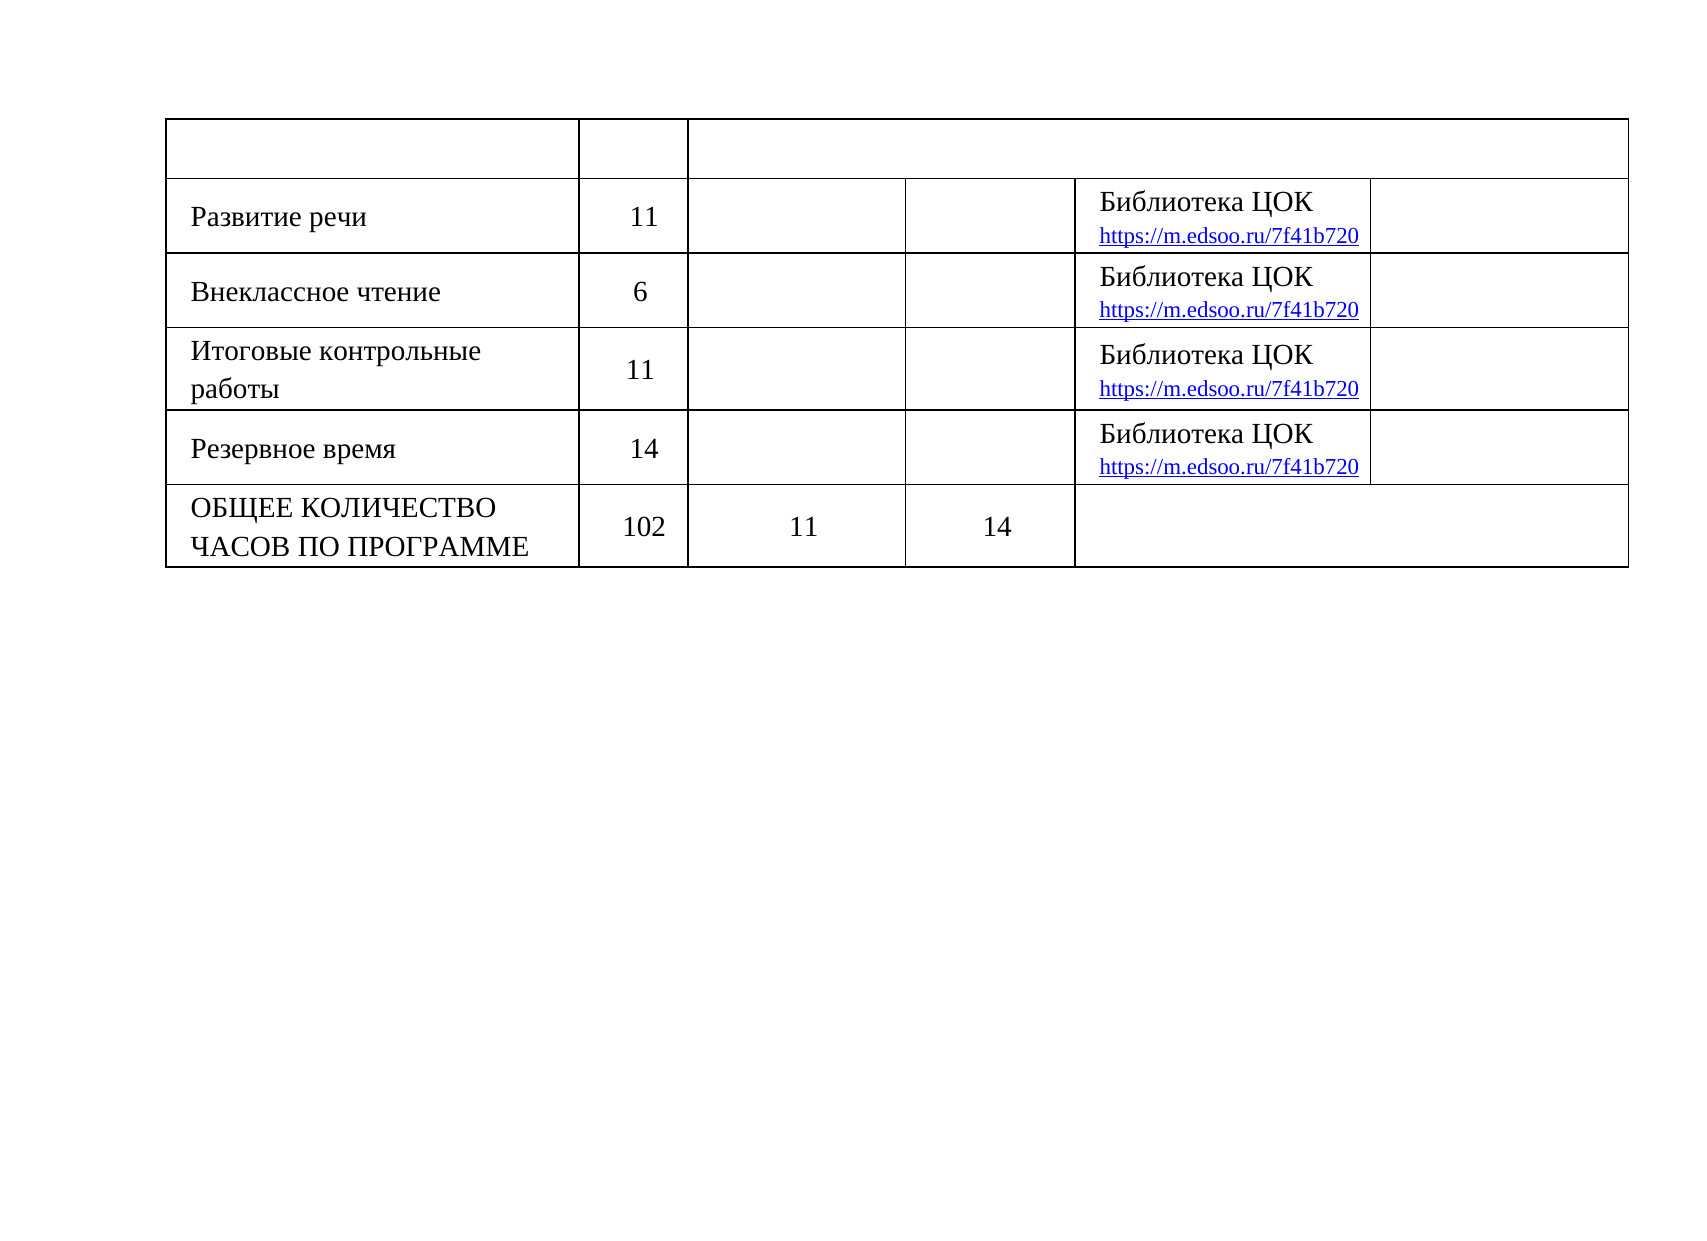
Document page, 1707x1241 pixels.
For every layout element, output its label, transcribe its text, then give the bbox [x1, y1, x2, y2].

table_cell Библиотека ЦОК https://m.edsoo.ru/7f41b720 [1076, 411, 1370, 483]
table_cell Внеклассное чтение [167, 254, 578, 326]
table_cell 102 [580, 485, 687, 566]
table_cell 11 [580, 179, 687, 252]
table_cell [689, 120, 1628, 178]
table_cell [689, 328, 905, 409]
table_cell [689, 254, 905, 326]
table_cell [906, 179, 1074, 252]
table_cell [906, 254, 1074, 326]
table_cell 11 [689, 485, 905, 566]
table_cell ОБЩЕЕ КОЛИЧЕСТВО ЧАСОВ ПО ПРОГРАММЕ [167, 485, 578, 566]
table_cell Библиотека ЦОК https://m.edsoo.ru/7f41b720 [1076, 254, 1370, 326]
table_cell Библиотека ЦОК https://m.edsoo.ru/7f41b720 [1076, 179, 1370, 252]
table_cell [580, 120, 687, 178]
table_cell 14 [906, 485, 1074, 566]
table_cell [1371, 179, 1628, 252]
table_cell Библиотека ЦОК https://m.edsoo.ru/7f41b720 [1076, 328, 1370, 409]
table_cell Развитие речи [167, 179, 578, 252]
table_cell [1371, 328, 1628, 409]
table_cell Резервное время [167, 411, 578, 483]
table_cell [689, 411, 905, 483]
table_cell 6 [580, 254, 687, 326]
table_cell [906, 411, 1074, 483]
table_cell [167, 120, 578, 178]
table_cell 11 [580, 328, 687, 409]
table_cell [1371, 411, 1628, 483]
table_cell [1371, 254, 1628, 326]
table_cell 14 [580, 411, 687, 483]
table_cell [906, 328, 1074, 409]
table_cell Итоговые контрольные работы [167, 328, 578, 409]
table_cell [1076, 485, 1628, 566]
table_cell [689, 179, 905, 252]
